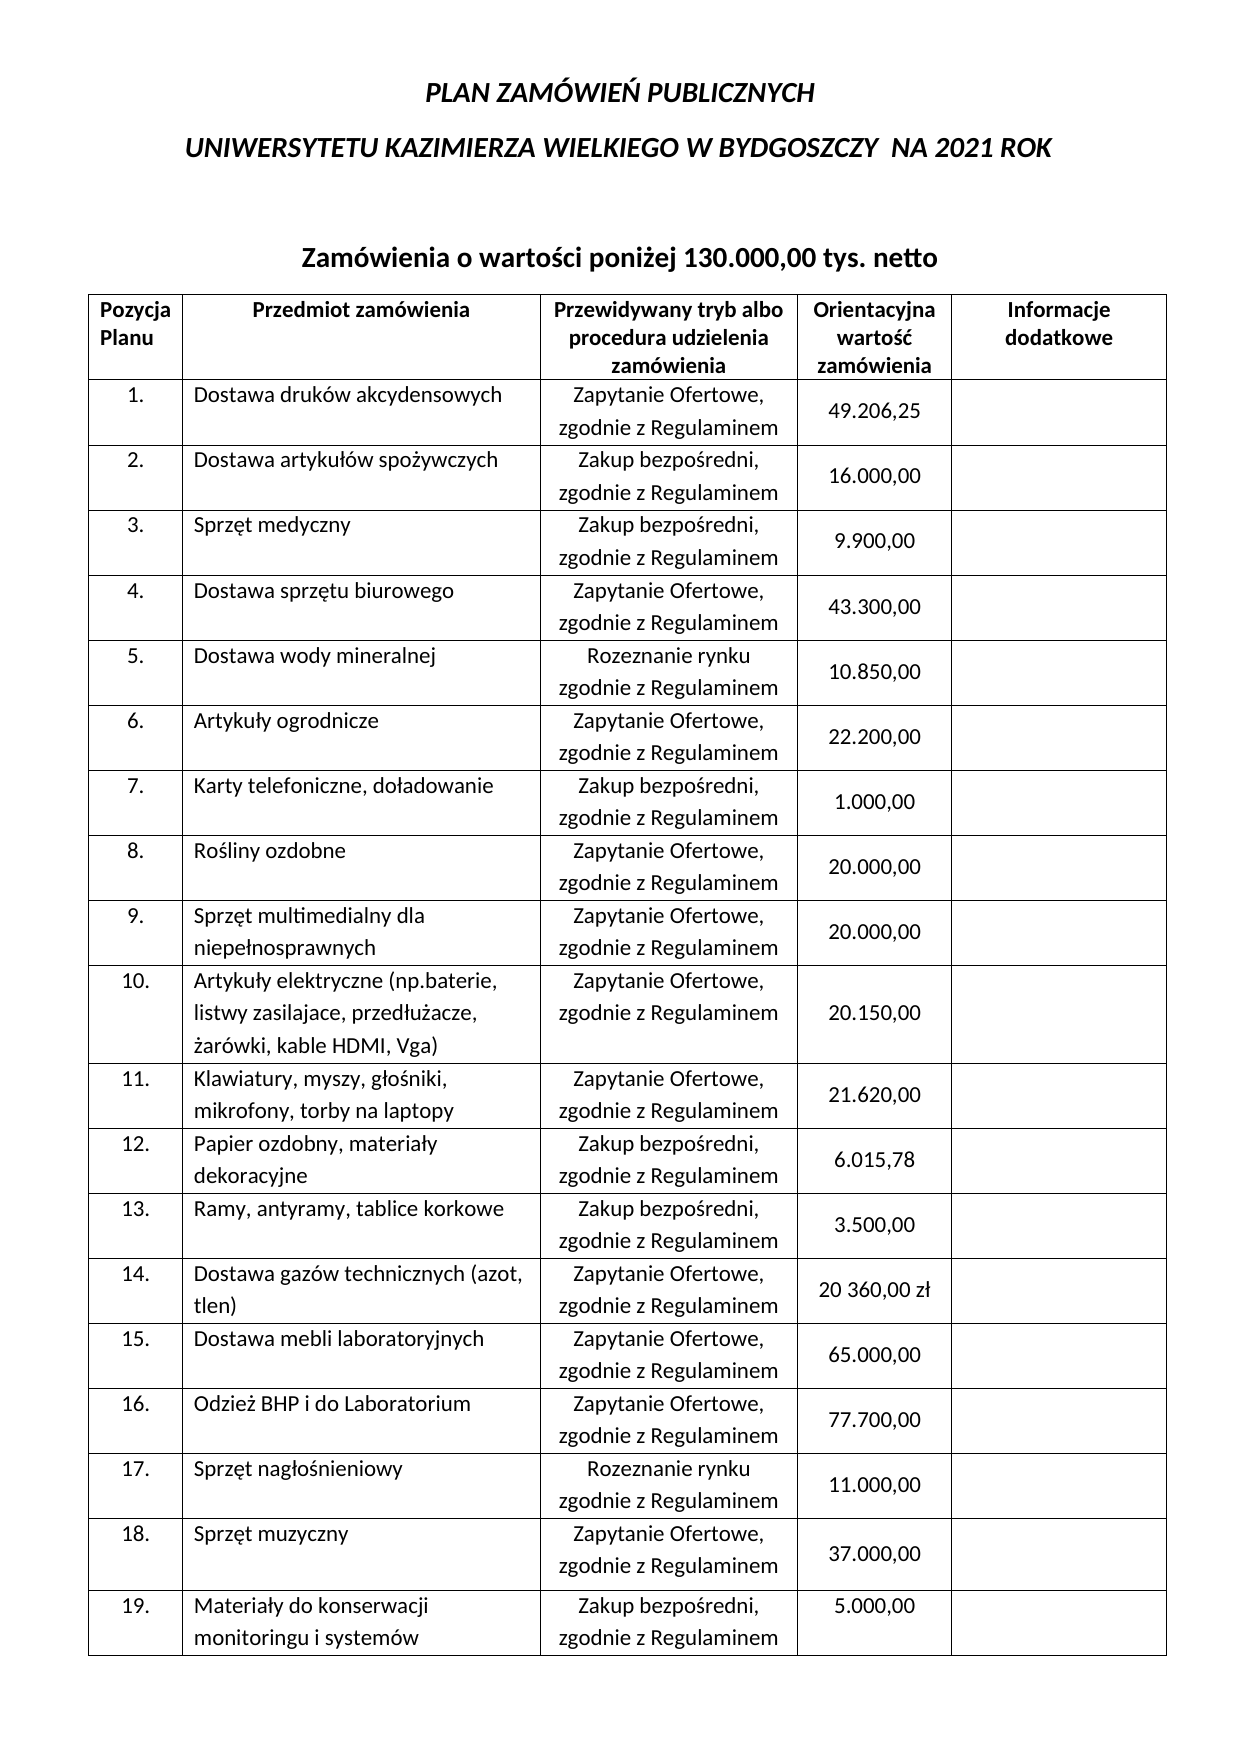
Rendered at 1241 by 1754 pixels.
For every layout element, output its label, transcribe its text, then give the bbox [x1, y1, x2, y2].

table_cell Zapytanie Ofertowe, zgodnie z Regulaminem [541, 836, 797, 900]
table_cell 77.700,00 [798, 1389, 951, 1453]
table_cell Artykuły elektryczne (np.baterie, listwy zasilajace, przedłużacze, żarówki, kable HDMI, Vga) [183, 966, 540, 1063]
table_cell 9. [89, 901, 182, 965]
table_cell 2. [89, 446, 182, 509]
table_cell Zapytanie Ofertowe, zgodnie z Regulaminem [541, 576, 797, 640]
table_cell [952, 836, 1166, 900]
table_cell 21.620,00 [798, 1064, 951, 1128]
table_cell [952, 706, 1166, 770]
table_cell 8. [89, 836, 182, 900]
table_cell Zapytanie Ofertowe, zgodnie z Regulaminem [541, 966, 797, 1063]
table_cell 11.000,00 [798, 1454, 951, 1518]
table_cell Dostawa wody mineralnej [183, 641, 540, 705]
table_cell 17. [89, 1454, 182, 1518]
table_cell 37.000,00 [798, 1519, 951, 1590]
table_cell 15. [89, 1324, 182, 1388]
table_cell [952, 1454, 1166, 1518]
table_cell 3.500,00 [798, 1194, 951, 1258]
table_cell Klawiatury, myszy, głośniki, mikrofony, torby na laptopy [183, 1064, 540, 1128]
table_cell 9.900,00 [798, 511, 951, 575]
table_cell 7. [89, 771, 182, 835]
table_cell 1.000,00 [798, 771, 951, 835]
table_cell 20.150,00 [798, 966, 951, 1063]
table_cell Sprzęt multimedialny dla niepełnosprawnych [183, 901, 540, 965]
table_cell Dostawa mebli laboratoryjnych [183, 1324, 540, 1388]
table_cell Papier ozdobny, materiały dekoracyjne [183, 1129, 540, 1193]
table_cell 4. [89, 576, 182, 640]
table_cell Zakup bezpośredni, zgodnie z Regulaminem [541, 1194, 797, 1258]
table_cell Zakup bezpośredni, zgodnie z Regulaminem [541, 511, 797, 575]
table_cell [952, 966, 1166, 1063]
table_cell 13. [89, 1194, 182, 1258]
table_cell Zakup bezpośredni, zgodnie z Regulaminem [541, 771, 797, 835]
table_cell Zapytanie Ofertowe, zgodnie z Regulaminem [541, 380, 797, 444]
table_cell Dostawa artykułów spożywczych [183, 446, 540, 509]
table_cell [952, 1519, 1166, 1590]
text Zamówienia o wartości poniżej 130.000,00 tys. netto [148, 239, 1092, 275]
table_cell Zapytanie Ofertowe, zgodnie z Regulaminem [541, 1389, 797, 1453]
table_cell 18. [89, 1519, 182, 1590]
table_cell 14. [89, 1259, 182, 1323]
table_cell Zakup bezpośredni, zgodnie z Regulaminem [541, 446, 797, 509]
table_cell Dostawa druków akcydensowych [183, 380, 540, 444]
table_cell 19. [89, 1591, 182, 1655]
table_cell Zapytanie Ofertowe, zgodnie z Regulaminem [541, 1324, 797, 1388]
table_cell Zapytanie Ofertowe, zgodnie z Regulaminem [541, 1064, 797, 1128]
table_header Przedmiot zamówienia [183, 295, 540, 379]
table_cell Zapytanie Ofertowe, zgodnie z Regulaminem [541, 1519, 797, 1590]
table_header Przewidywany tryb albo procedura udzielenia zamówienia [541, 295, 797, 379]
table_cell Karty telefoniczne, doładowanie [183, 771, 540, 835]
table_cell 5. [89, 641, 182, 705]
table_header Pozycja Planu [89, 295, 182, 379]
table_cell Zapytanie Ofertowe, zgodnie z Regulaminem [541, 1259, 797, 1323]
table_cell Sprzęt muzyczny [183, 1519, 540, 1590]
table_cell 43.300,00 [798, 576, 951, 640]
table_cell 20.000,00 [798, 901, 951, 965]
table_cell [952, 771, 1166, 835]
table_cell [952, 901, 1166, 965]
table_cell [952, 576, 1166, 640]
table_cell [952, 641, 1166, 705]
table_cell [952, 1324, 1166, 1388]
table_cell Sprzęt nagłośnieniowy [183, 1454, 540, 1518]
text PLAN ZAMÓWIEŃ PUBLICZNYCH [148, 74, 1092, 109]
table_cell Artykuły ogrodnicze [183, 706, 540, 770]
table_cell [952, 1591, 1166, 1655]
table_cell Dostawa sprzętu biurowego [183, 576, 540, 640]
table_cell [952, 1129, 1166, 1193]
table_cell 6.015,78 [798, 1129, 951, 1193]
table_cell Zapytanie Ofertowe, zgodnie z Regulaminem [541, 901, 797, 965]
table_cell 6. [89, 706, 182, 770]
table_cell 22.200,00 [798, 706, 951, 770]
table_cell Rozeznanie rynku zgodnie z Regulaminem [541, 641, 797, 705]
table_cell 65.000,00 [798, 1324, 951, 1388]
table_cell Odzież BHP i do Laboratorium [183, 1389, 540, 1453]
table_cell 1. [89, 380, 182, 444]
table_cell 16. [89, 1389, 182, 1453]
table_cell 3. [89, 511, 182, 575]
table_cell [183, 1591, 540, 1655]
table_cell [952, 1259, 1166, 1323]
table_cell 20.000,00 [798, 836, 951, 900]
table_cell 49.206,25 [798, 380, 951, 444]
table_cell 11. [89, 1064, 182, 1128]
table_cell 10. [89, 966, 182, 1063]
table_header Orientacyjna wartość zamówienia [798, 295, 951, 379]
text UNIWERSYTETU KAZIMIERZA WIELKIEGO W BYDGOSZCZY NA 2021 ROK [148, 129, 1092, 164]
table_cell 16.000,00 [798, 446, 951, 509]
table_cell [541, 1591, 797, 1655]
table_cell [952, 1064, 1166, 1128]
table_cell Rośliny ozdobne [183, 836, 540, 900]
table_cell Ramy, antyramy, tablice korkowe [183, 1194, 540, 1258]
table_cell 12. [89, 1129, 182, 1193]
table_cell [952, 380, 1166, 444]
table_cell Sprzęt medyczny [183, 511, 540, 575]
table_header Informacje dodatkowe [952, 295, 1166, 379]
table_cell 10.850,00 [798, 641, 951, 705]
table_cell [952, 511, 1166, 575]
table_cell 5.000,00 [798, 1591, 951, 1655]
table_cell Zapytanie Ofertowe, zgodnie z Regulaminem [541, 706, 797, 770]
table_cell Dostawa gazów technicznych (azot, tlen) [183, 1259, 540, 1323]
table_cell [952, 1389, 1166, 1453]
table_cell Rozeznanie rynku zgodnie z Regulaminem [541, 1454, 797, 1518]
table_cell 20 360,00 zł [798, 1259, 951, 1323]
table_cell Zakup bezpośredni, zgodnie z Regulaminem [541, 1129, 797, 1193]
table_cell [952, 446, 1166, 509]
table_cell [952, 1194, 1166, 1258]
